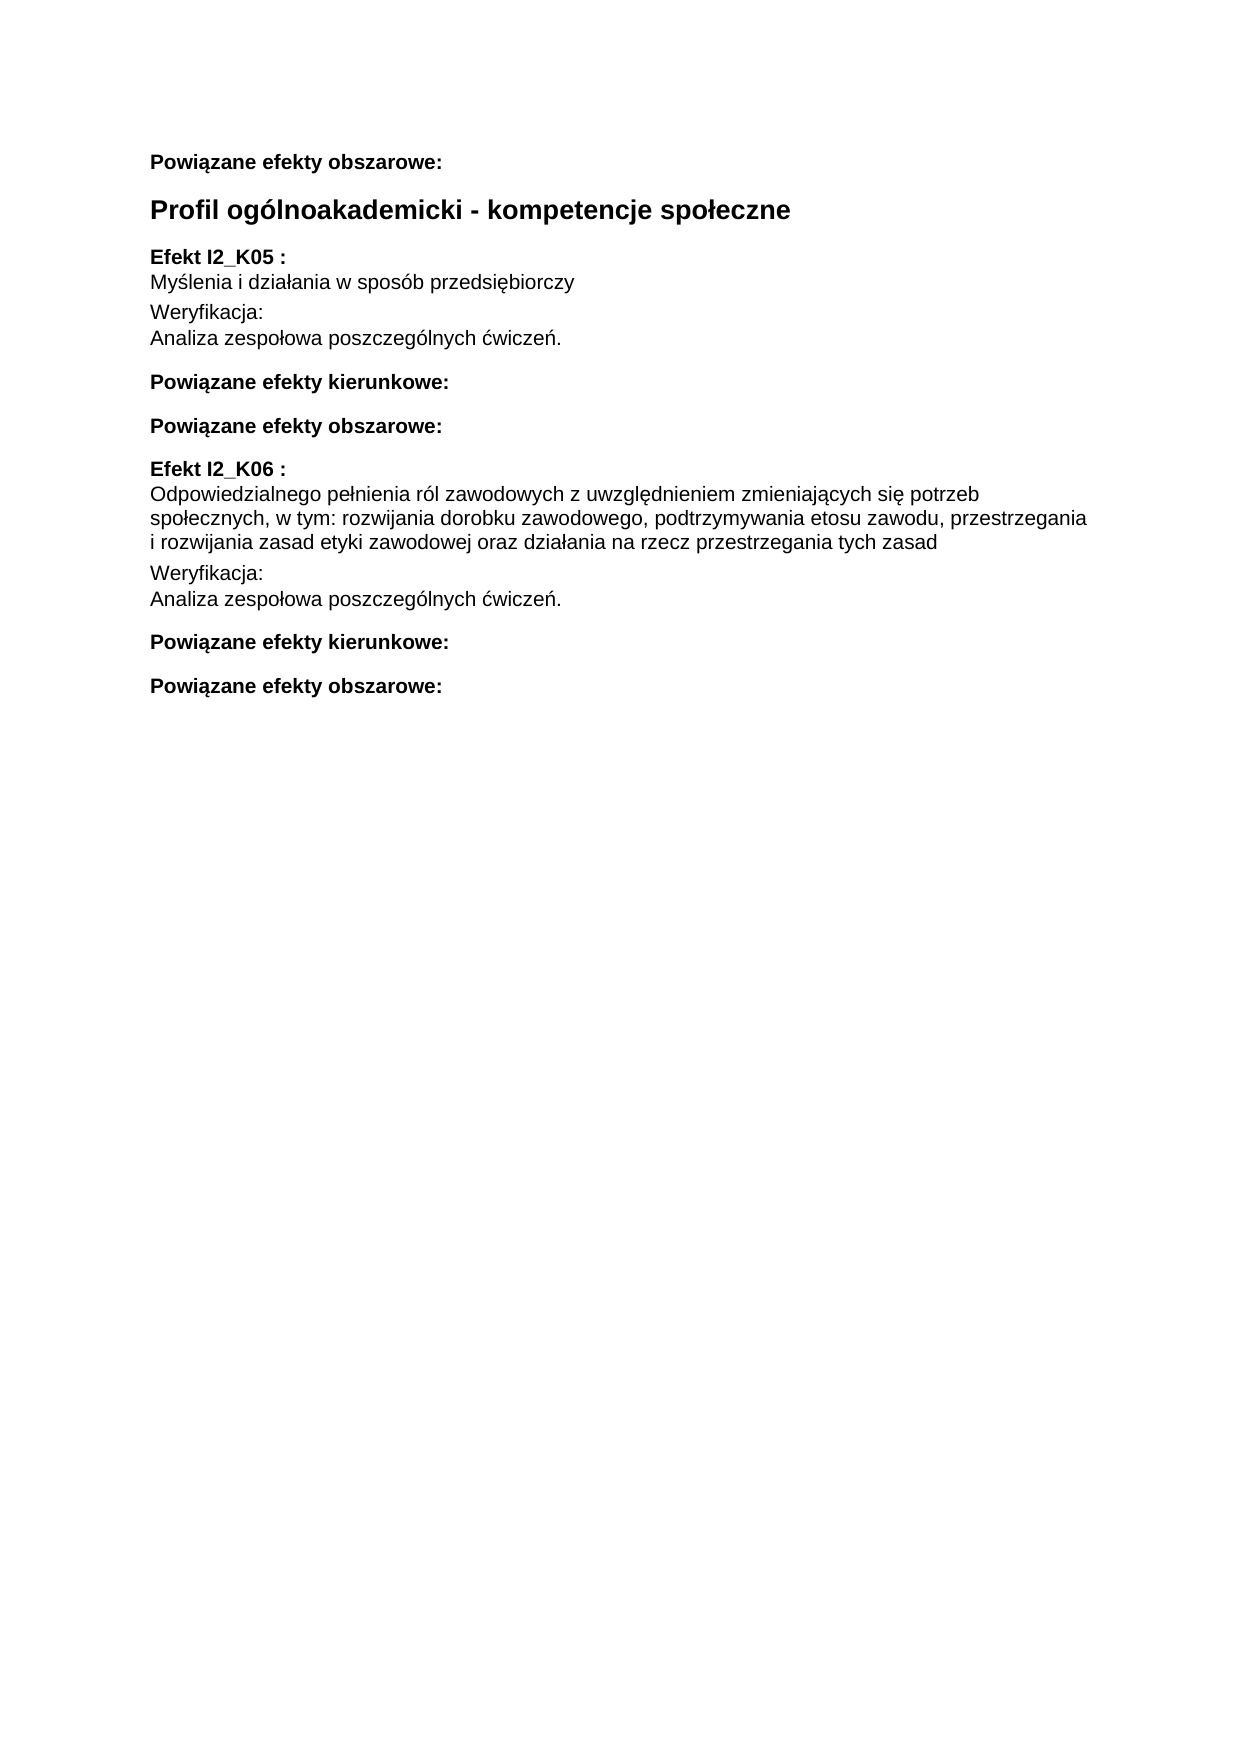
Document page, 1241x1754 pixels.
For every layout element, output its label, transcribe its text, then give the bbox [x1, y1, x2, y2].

text Powiązane efekty obszarowe: [150, 674, 1090, 698]
text Odpowiedzialnego pełnienia ról zawodowych z uwzględnieniem zmieniających się potrzeb społecznych, w tym: rozwijania dorobku zawodowego, podtrzymywania etosu zawodu, przestrzegania i rozwijania zasad etyki zawodowej oraz działania na rzecz przestrzegania tych zasad [150, 482, 1090, 554]
text Powiązane efekty kierunkowe: [150, 630, 1090, 654]
text Weryfikacja: [150, 560, 1090, 584]
text Powiązane efekty obszarowe: [150, 150, 1090, 174]
text Powiązane efekty obszarowe: [150, 413, 1090, 437]
text Powiązane efekty kierunkowe: [150, 370, 1090, 394]
text Weryfikacja: [150, 300, 1090, 324]
subtitle Profil ogólnoakademicki - kompetencje społeczne [150, 194, 1090, 225]
text Efekt I2_K05 : [150, 245, 1090, 269]
text Myślenia i działania w sposób przedsiębiorczy [150, 270, 1090, 294]
text Analiza zespołowa poszczególnych ćwiczeń. [150, 586, 1090, 610]
text Efekt I2_K06 : [150, 457, 1090, 481]
text Analiza zespołowa poszczególnych ćwiczeń. [150, 326, 1090, 350]
